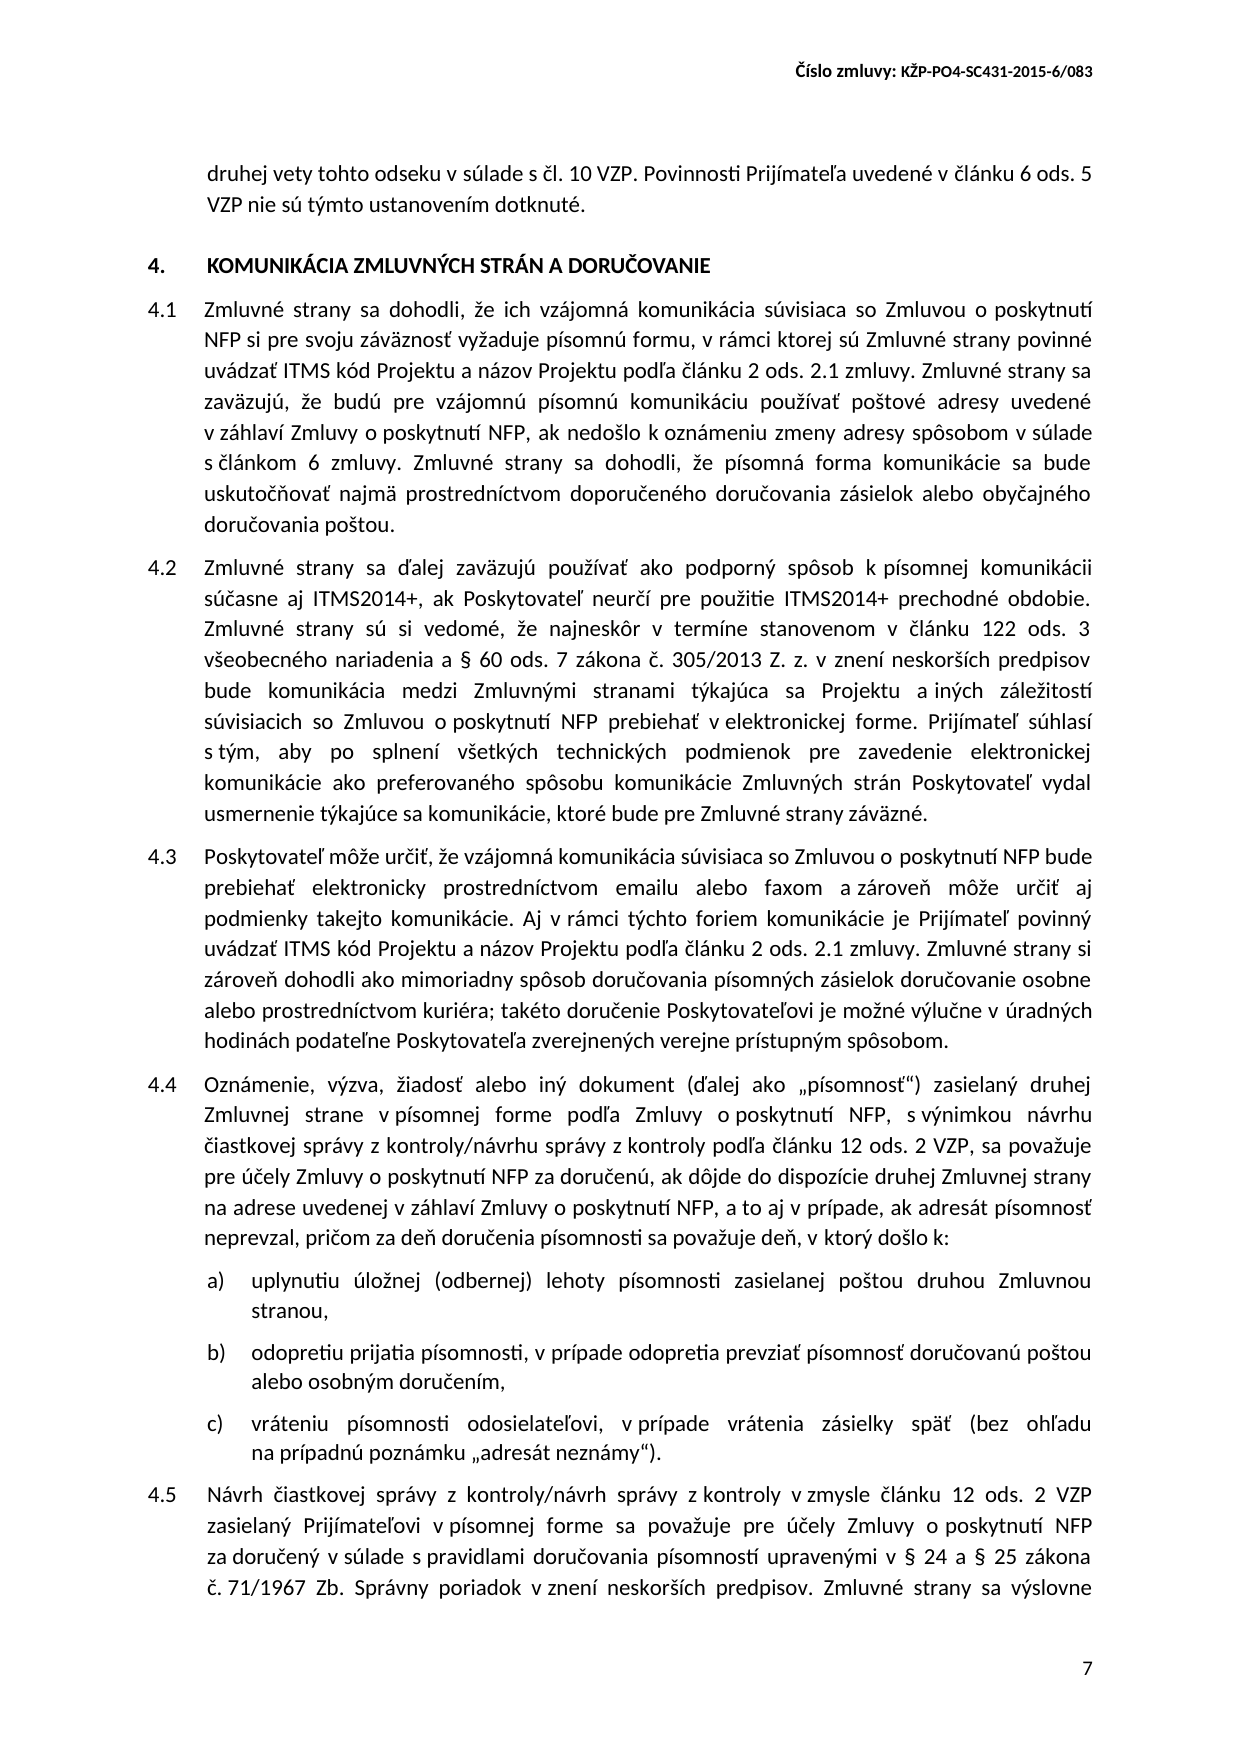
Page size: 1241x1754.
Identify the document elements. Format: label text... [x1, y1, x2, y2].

text KOMUNIKÁCIA ZMLUVNÝCH STRÁN A DORUČOVANIE [148, 252, 1092, 279]
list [148, 159, 1092, 218]
text 4.3 Poskytovateľ môže určiť, že vzájomná komunikácia súvisiaca so Zmluvou o poskytnutí NFP bude prebiehať elektronicky prostredníctvom emailu alebo faxom a zároveň môže určiť aj podmienky takejto komunikácie. Aj v rámci týchto foriem komunikácie je Prijímateľ povinný uvádzať ITMS kód Projektu a názov Projektu podľa článku 2 ods. 2.1 zmluvy. Zmluvné strany si zároveň dohodli ako mimoriadny spôsob doručovania písomných zásielok doručovanie osobne alebo prostredníctvom kuriéra; takéto doručenie Poskytovateľovi je možné výlučne v úradných hodinách podateľne Poskytovateľa zverejnených verejne prístupným spôsobom. [148, 842, 1092, 1054]
text 4.2 Zmluvné strany sa ďalej zaväzujú používať ako podporný spôsob k písomnej komunikácii súčasne aj ITMS2014+, ak Poskytovateľ neurčí pre použitie ITMS2014+ prechodné obdobie. Zmluvné strany sú si vedomé, že najneskôr v termíne stanovenom v článku 122 ods. 3 všeobecného nariadenia a § 60 ods. 7 zákona č. 305/2013 Z. z. v znení neskorších predpisov bude komunikácia medzi Zmluvnými stranami týkajúca sa Projektu a iných záležitostí súvisiacich so Zmluvou o poskytnutí NFP prebiehať v elektronickej forme. Prijímateľ súhlasí s tým, aby po splnení všetkých technických podmienok pre zavedenie elektronickej komunikácie ako preferovaného spôsobu komunikácie Zmluvných strán Poskytovateľ vydal usmernenie týkajúce sa komunikácie, ktoré bude pre Zmluvné strany záväzné. [148, 553, 1092, 827]
list vráteniu písomnosti odosielateľovi, v prípade vrátenia zásielky späť (bez ohľadu na prípadnú poznámku „adresát neznámy“). [207, 1409, 1092, 1467]
text 4.4 Oznámenie, výzva, žiadosť alebo iný dokument (ďalej ako „písomnosť“) zasielaný druhej Zmluvnej strane v písomnej forme podľa Zmluvy o poskytnutí NFP, s výnimkou návrhu čiastkovej správy z kontroly/návrhu správy z kontroly podľa článku 12 ods. 2 VZP, sa považuje pre účely Zmluvy o poskytnutí NFP za doručenú, ak dôjde do dispozície druhej Zmluvnej strany na adrese uvedenej v záhlaví Zmluvy o poskytnutí NFP, a to aj v prípade, ak adresát písomnosť neprevzal, pričom za deň doručenia písomnosti sa považuje deň, v ktorý došlo k: [148, 1070, 1092, 1251]
list uplynutiu úložnej (odbernej) lehoty písomnosti zasielanej poštou druhou Zmluvnou stranou, [207, 1267, 1092, 1324]
list odopretiu prijatia písomnosti, v prípade odopretia prevziať písomnosť doručovanú poštou alebo osobným doručením, [207, 1338, 1092, 1395]
text 4.1 Zmluvné strany sa dohodli, že ich vzájomná komunikácia súvisiaca so Zmluvou o poskytnutí NFP si pre svoju záväznosť vyžaduje písomnú formu, v rámci ktorej sú Zmluvné strany povinné uvádzať ITMS kód Projektu a názov Projektu podľa článku 2 ods. 2.1 zmluvy. Zmluvné strany sa zaväzujú, že budú pre vzájomnú písomnú komunikáciu používať poštové adresy uvedené v záhlaví Zmluvy o poskytnutí NFP, ak nedošlo k oznámeniu zmeny adresy spôsobom v súlade s článkom 6 zmluvy. Zmluvné strany sa dohodli, že písomná forma komunikácie sa bude uskutočňovať najmä prostredníctvom doporučeného doručovania zásielok alebo obyčajného doručovania poštou. [148, 295, 1092, 538]
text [148, 1480, 1092, 1601]
